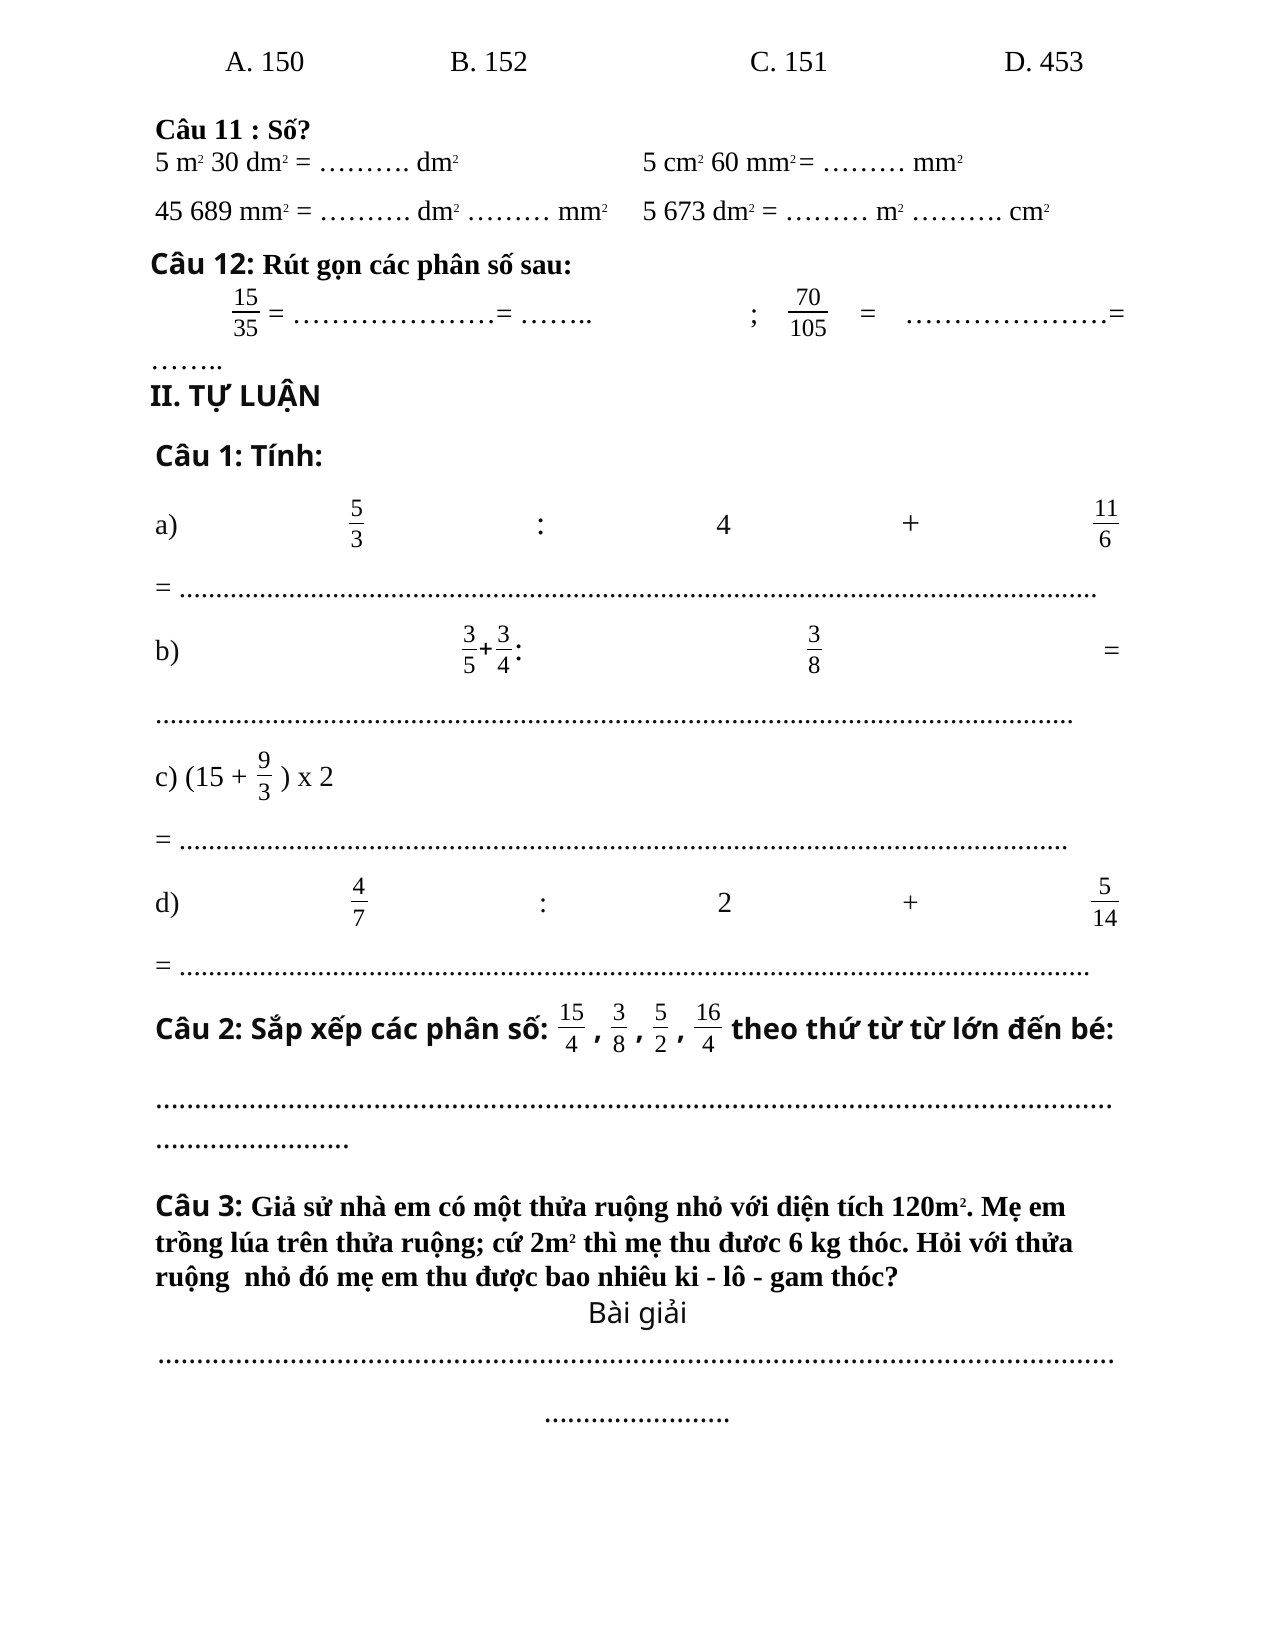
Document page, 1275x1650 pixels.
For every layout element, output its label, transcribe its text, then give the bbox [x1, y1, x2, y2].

text d) : 2 + = ............................................................................................................................. [155, 873, 1120, 982]
table_header 5 m2 30 dm2 = ………. dm2 [150, 145, 637, 194]
table_cell 45 689 mm2 = ………. dm2 ……… mm2 [150, 195, 637, 243]
text b) : = .............................................................................................................................. [155, 621, 1120, 730]
text Câu 11 : Số? [155, 108, 1120, 145]
text II. TỰ LUẬN [150, 376, 1120, 415]
table_cell 5 673 dm2 = ……… m2 ………. cm2 [638, 195, 1125, 243]
text Câu 1: Tính: [155, 435, 1120, 475]
text a) : 4 + = .............................................................................................................................. [155, 495, 1120, 604]
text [155, 1332, 1120, 1431]
text = …………………= …….. ; = …………………= …….. [150, 283, 1125, 376]
text Câu 2: Sắp xếp các phân số: , , , theo thứ từ từ lớn đến bé: [155, 999, 1120, 1058]
table_header 5 cm2 60 mm2 = ……… mm2 [638, 145, 1125, 194]
text Bài giải [155, 1292, 1120, 1332]
text .................................................................................................................................................... [155, 1078, 1120, 1186]
text c) (15 + ) x 2 = .......................................................................................................................... [155, 747, 1120, 856]
text A. 150 B. 152 C. 151 D. 453 [155, 44, 1120, 78]
text Câu 3: Giả sử nhà em có một thửa ruộng nhỏ với diện tích 120m2. Mẹ em trồng lúa trên thửa ruộng; cứ 2m2 thì mẹ thu đươc 6 kg thóc. Hỏi với thửa ruộng nhỏ đó mẹ em thu được bao nhiêu ki - lô - gam thóc? [155, 1186, 1120, 1292]
text Câu 12: Rút gọn các phân số sau: [150, 243, 1125, 283]
